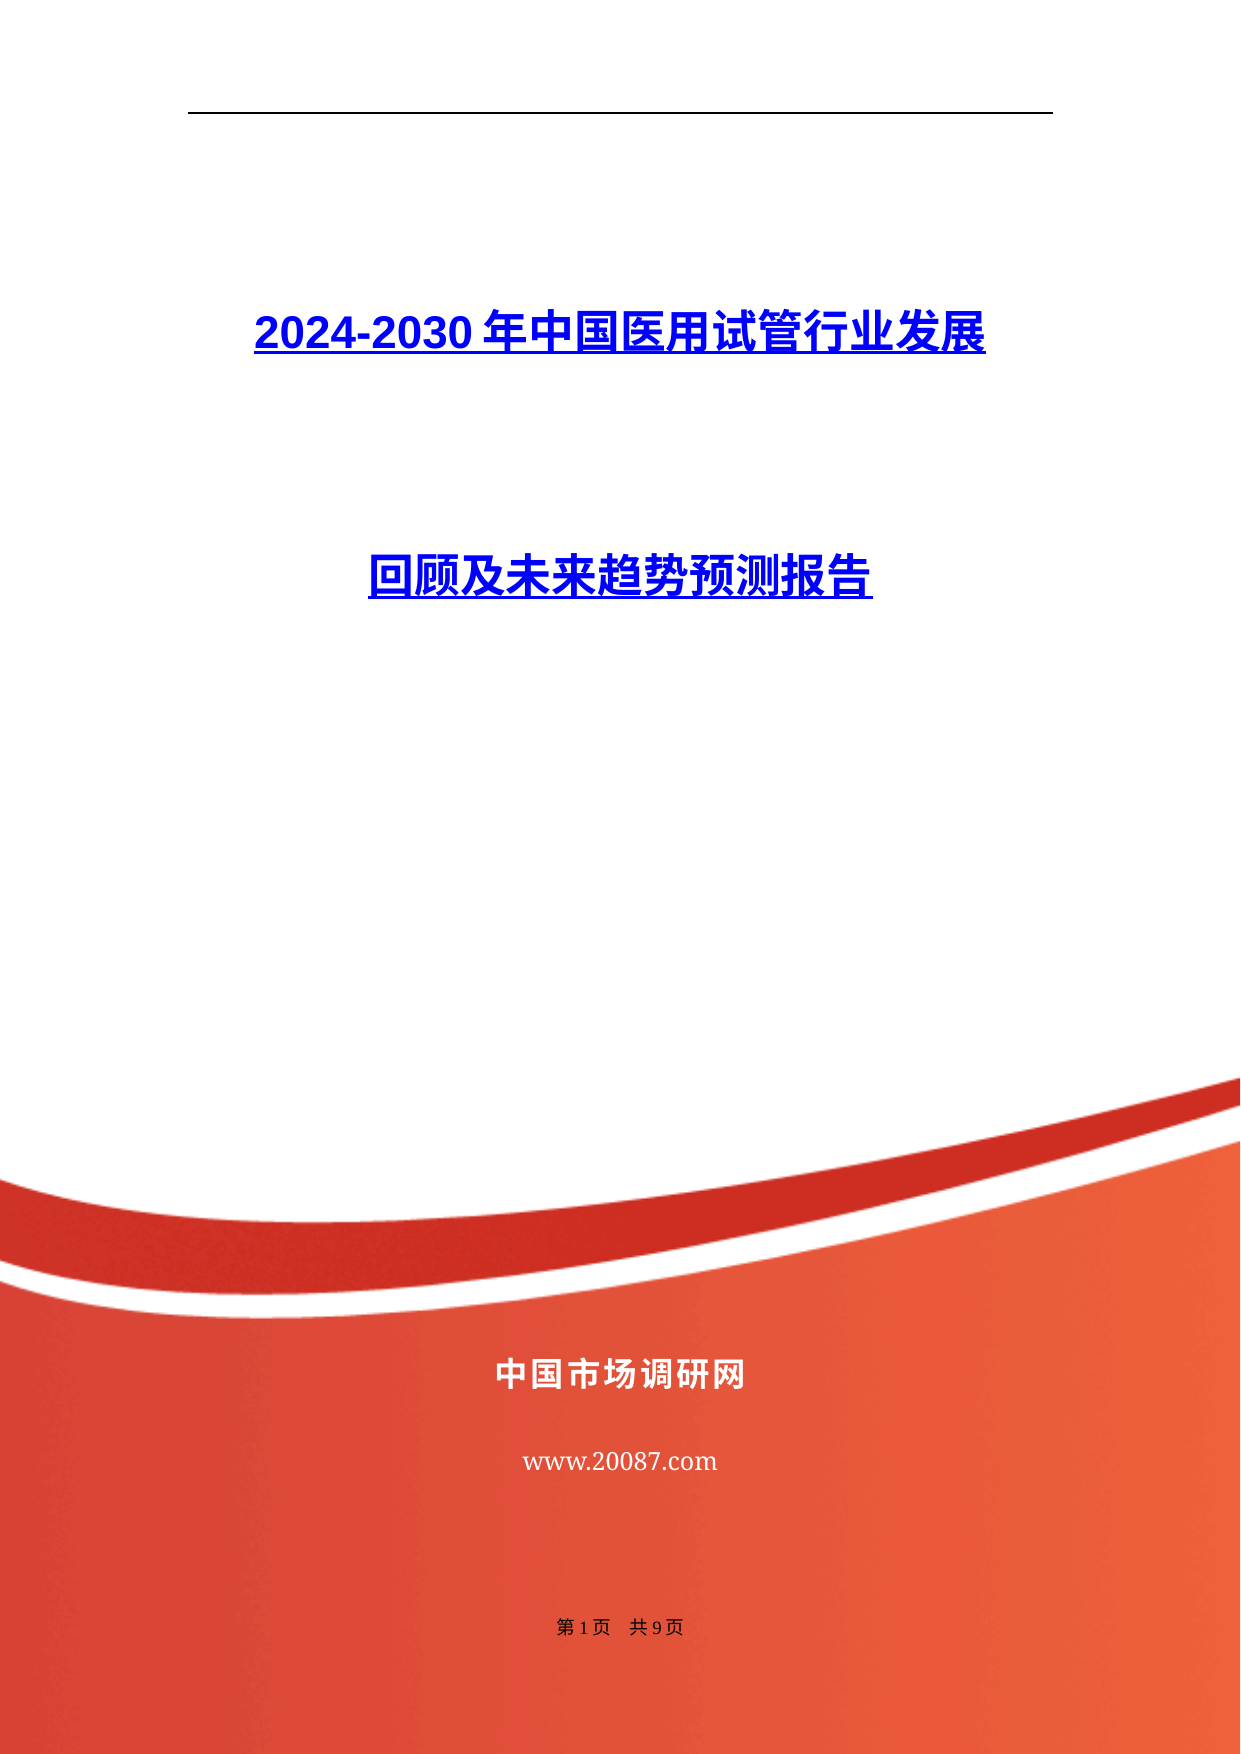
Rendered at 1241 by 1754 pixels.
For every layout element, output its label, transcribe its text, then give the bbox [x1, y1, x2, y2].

subtitle 中国市场调研网 [187, 1339, 1053, 1404]
picture [0, 1006, 1241, 1754]
text www.20087.com [187, 1428, 1053, 1493]
table_header 2024-2030年中国医用试管行业发展回顾及未来趋势预测报告 [188, 207, 1053, 773]
